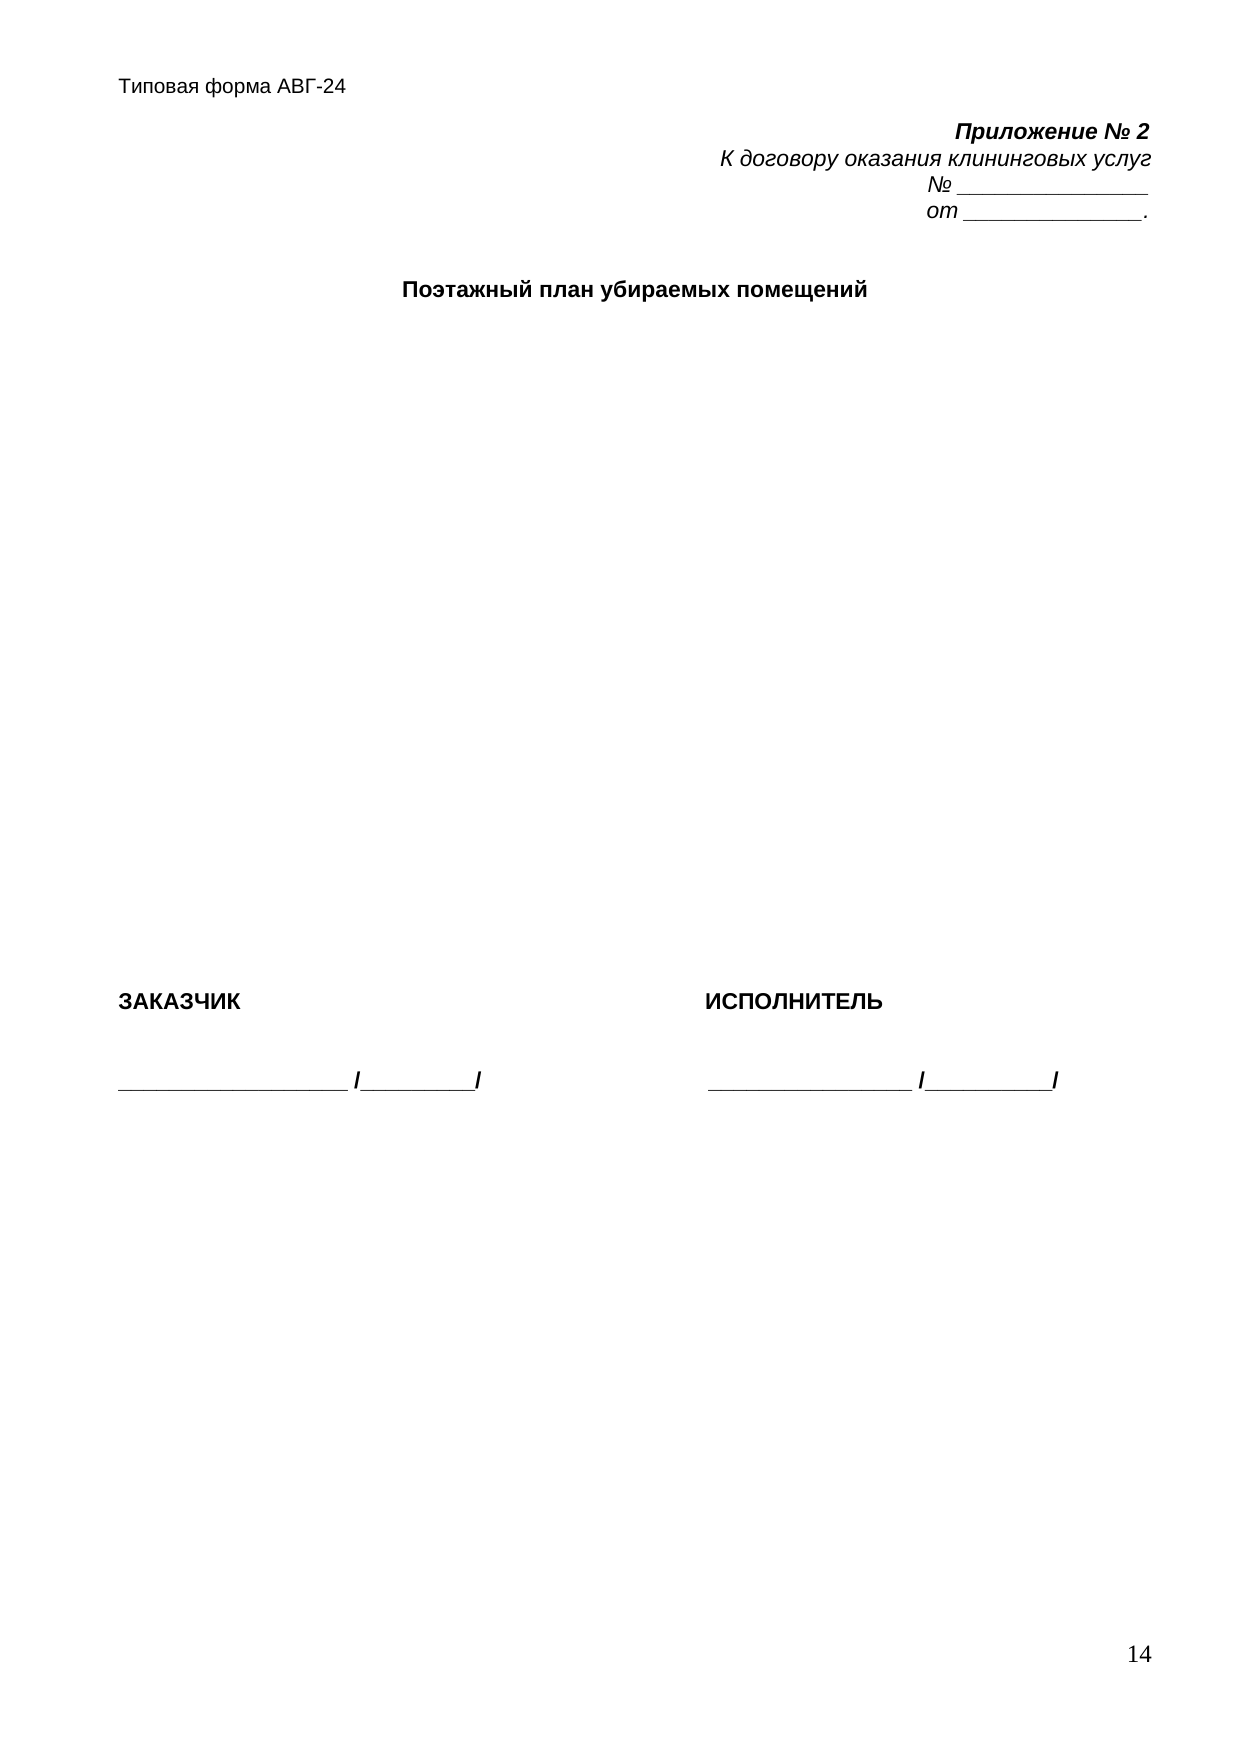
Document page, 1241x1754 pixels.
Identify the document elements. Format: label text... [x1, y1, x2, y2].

text Поэтажный план убираемых помещений [118, 276, 1152, 303]
text ЗАКАЗЧИК ИСПОЛНИТЕЛЬ [118, 988, 1152, 1014]
text __________________ /_________/ ________________ /__________/ [118, 1067, 1152, 1093]
text К договору оказания клининговых услуг [118, 144, 1152, 171]
text № _______________ [118, 171, 1152, 197]
text Приложение № 2 [118, 118, 1152, 144]
text от ______________. [118, 197, 1152, 223]
